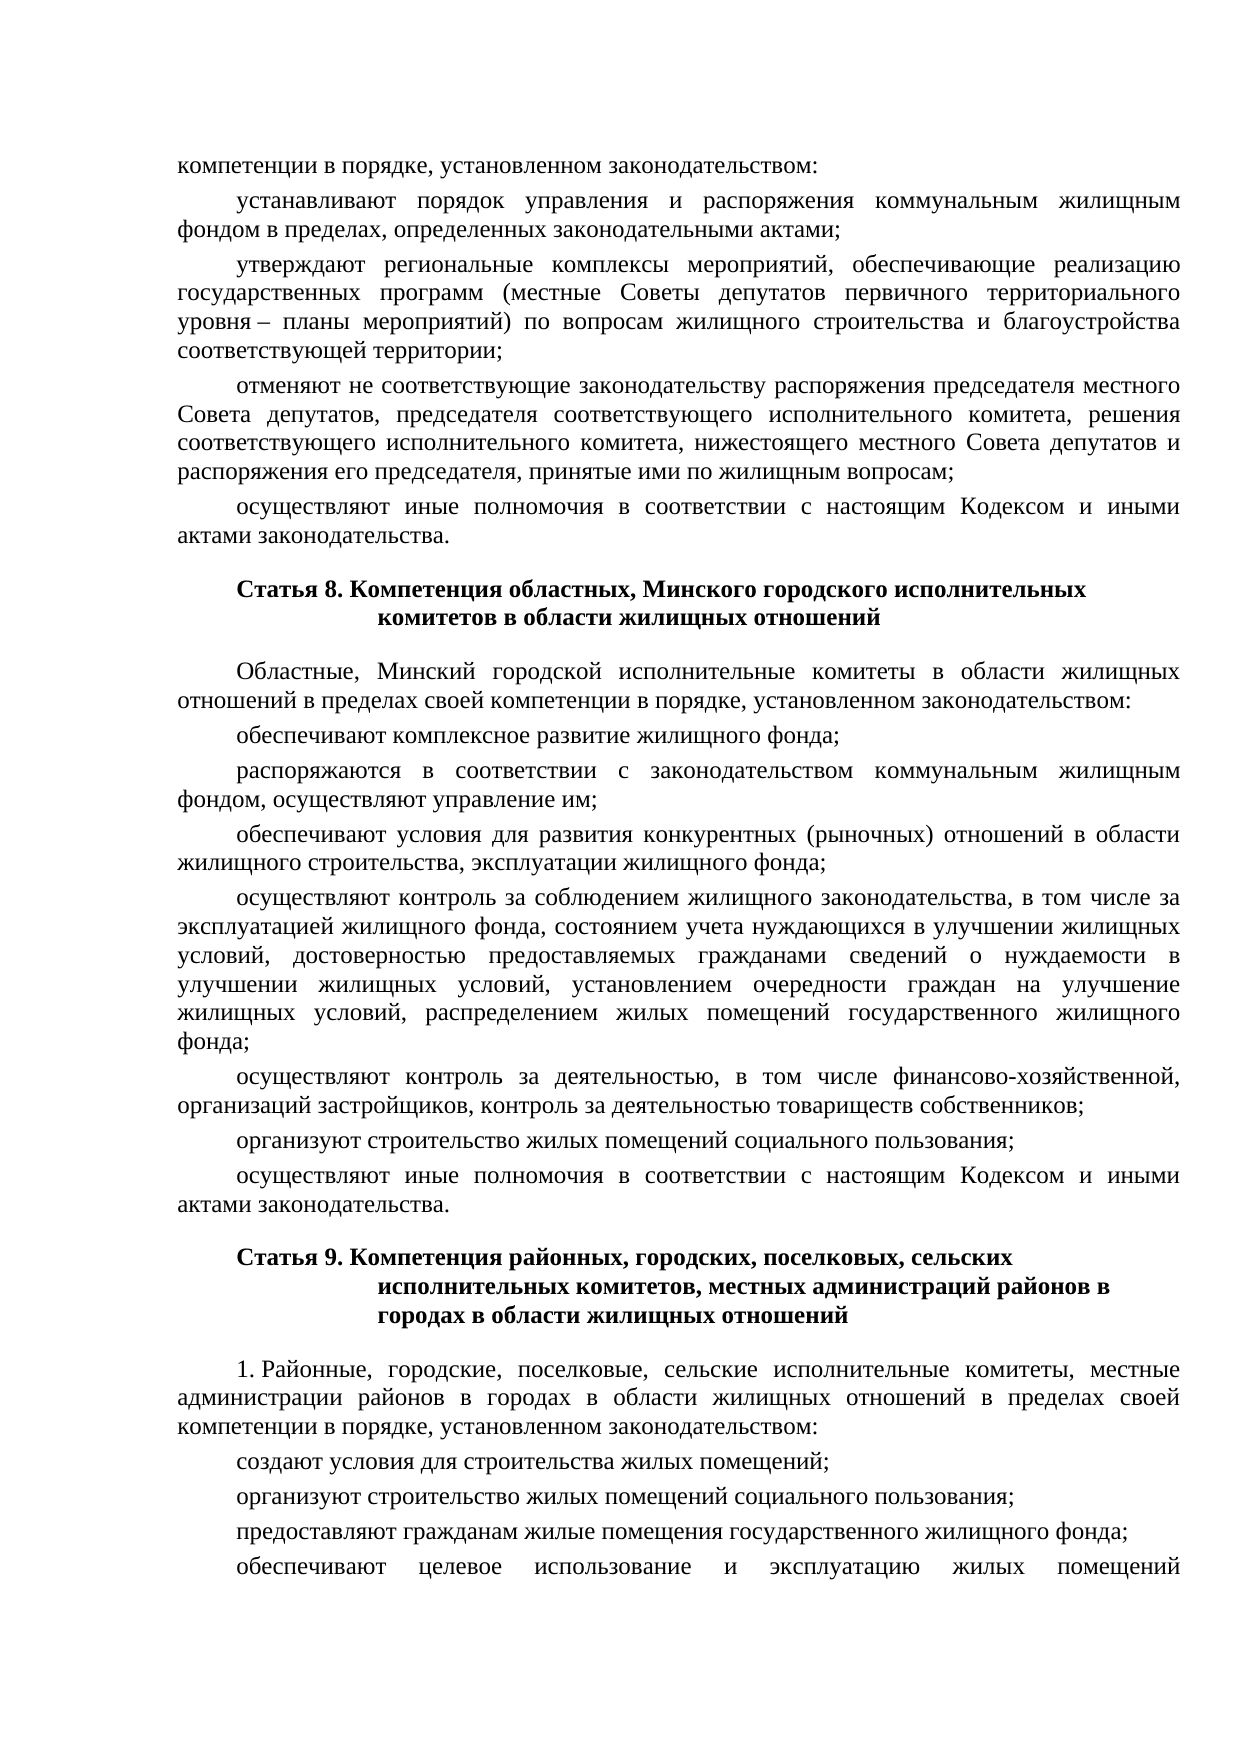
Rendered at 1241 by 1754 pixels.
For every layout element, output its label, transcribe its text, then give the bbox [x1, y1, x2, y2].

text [177, 150, 1181, 179]
text организуют строительство жилых помещений социального пользования; [177, 1481, 1181, 1510]
text создают условия для строительства жилых помещений; [177, 1446, 1181, 1475]
text утверждают региональные комплексы мероприятий, обеспечивающие реализацию государственных программ (местные Советы депутатов первичного территориального уровня – планы мероприятий) по вопросам жилищного строительства и благоустройства соответствующей территории; [177, 249, 1181, 364]
text распоряжаются в соответствии с законодательством коммунальным жилищным фондом, осуществляют управление им; [177, 755, 1181, 812]
text осуществляют контроль за деятельностью, в том числе финансово-хозяйственной, организаций застройщиков, контроль за деятельностью товариществ собственников; [177, 1061, 1181, 1119]
text 1. Районные, городские, поселковые, сельские исполнительные комитеты, местные администрации районов в городах в области жилищных отношений в пределах своей компетенции в порядке, установленном законодательством: [177, 1354, 1181, 1440]
text обеспечивают комплексное развитие жилищного фонда; [177, 720, 1181, 749]
text организуют строительство жилых помещений социального пользования; [177, 1125, 1181, 1154]
text осуществляют иные полномочия в соответствии с настоящим Кодексом и иными актами законодательства. [177, 491, 1181, 549]
text Областные, Минский городской исполнительные комитеты в области жилищных отношений в пределах своей компетенции в порядке, установленном законодательством: [177, 656, 1181, 714]
text осуществляют контроль за соблюдением жилищного законодательства, в том числе за эксплуатацией жилищного фонда, состоянием учета нуждающихся в улучшении жилищных условий, достоверностью предоставляемых гражданами сведений о нуждаемости в улучшении жилищных условий, установлением очередности граждан на улучшение жилищных условий, распределением жилых помещений государственного жилищного фонда; [177, 882, 1181, 1055]
text обеспечивают условия для развития конкурентных (рыночных) отношений в области жилищного строительства, эксплуатации жилищного фонда; [177, 819, 1181, 876]
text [177, 1551, 1181, 1580]
text устанавливают порядок управления и распоряжения коммунальным жилищным фондом в пределах, определенных законодательными актами; [177, 185, 1181, 242]
text предоставляют гражданам жилые помещения государственного жилищного фонда; [177, 1516, 1181, 1545]
text Статья 8. Компетенция областных, Минского городского исполнительных комитетов в области жилищных отношений [236, 574, 1181, 631]
text Статья 9. Компетенция районных, городских, поселковых, сельских исполнительных комитетов, местных администраций районов в городах в области жилищных отношений [236, 1242, 1181, 1329]
text осуществляют иные полномочия в соответствии с настоящим Кодексом и иными актами законодательства. [177, 1160, 1181, 1217]
text отменяют не соответствующие законодательству распоряжения председателя местного Совета депутатов, председателя соответствующего исполнительного комитета, решения соответствующего исполнительного комитета, нижестоящего местного Совета депутатов и распоряжения его председателя, принятые ими по жилищным вопросам; [177, 370, 1181, 485]
